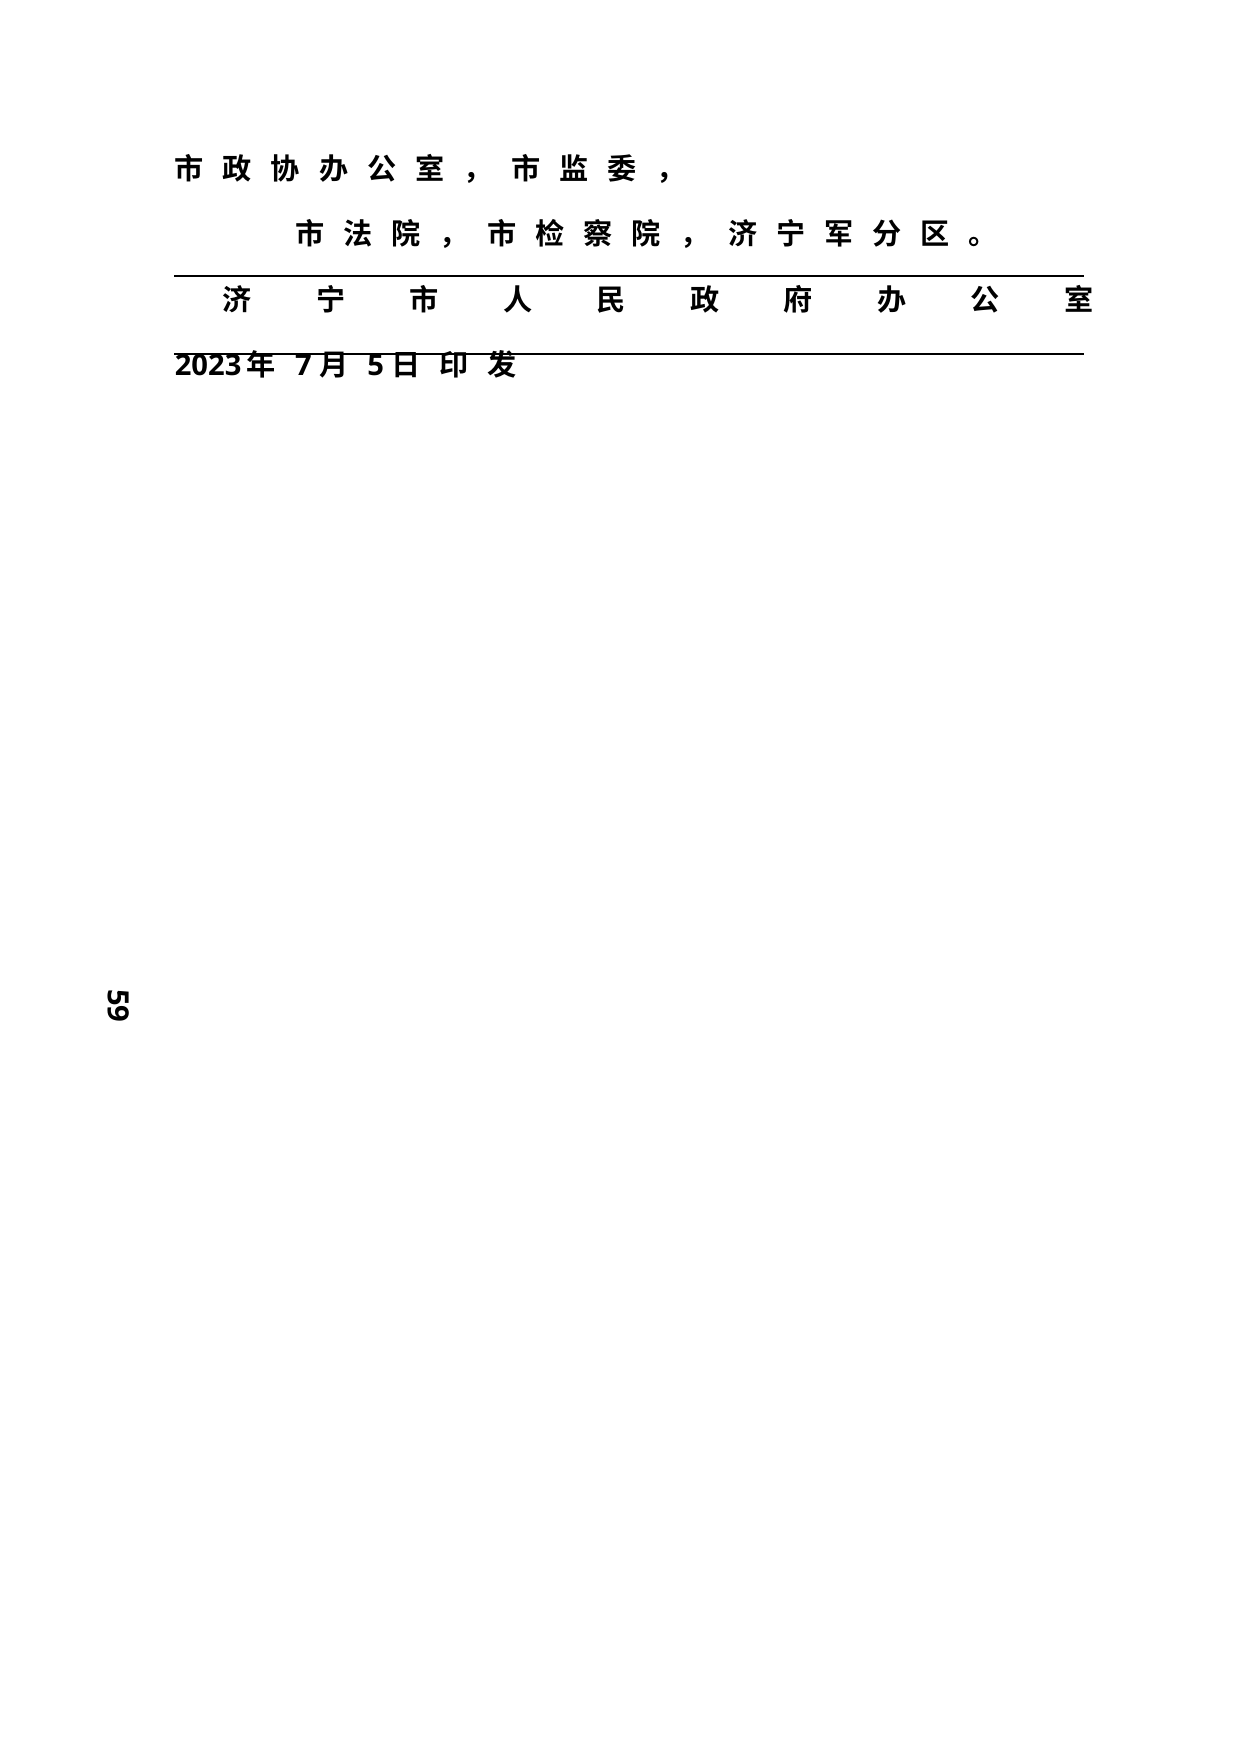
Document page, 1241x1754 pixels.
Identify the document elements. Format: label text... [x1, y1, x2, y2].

text 市法院，市检察院，济宁军分区。 [174, 199, 1113, 264]
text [174, 134, 1113, 199]
text 济宁市人民政府办公室 2023年7月5日印发 [174, 264, 1113, 395]
